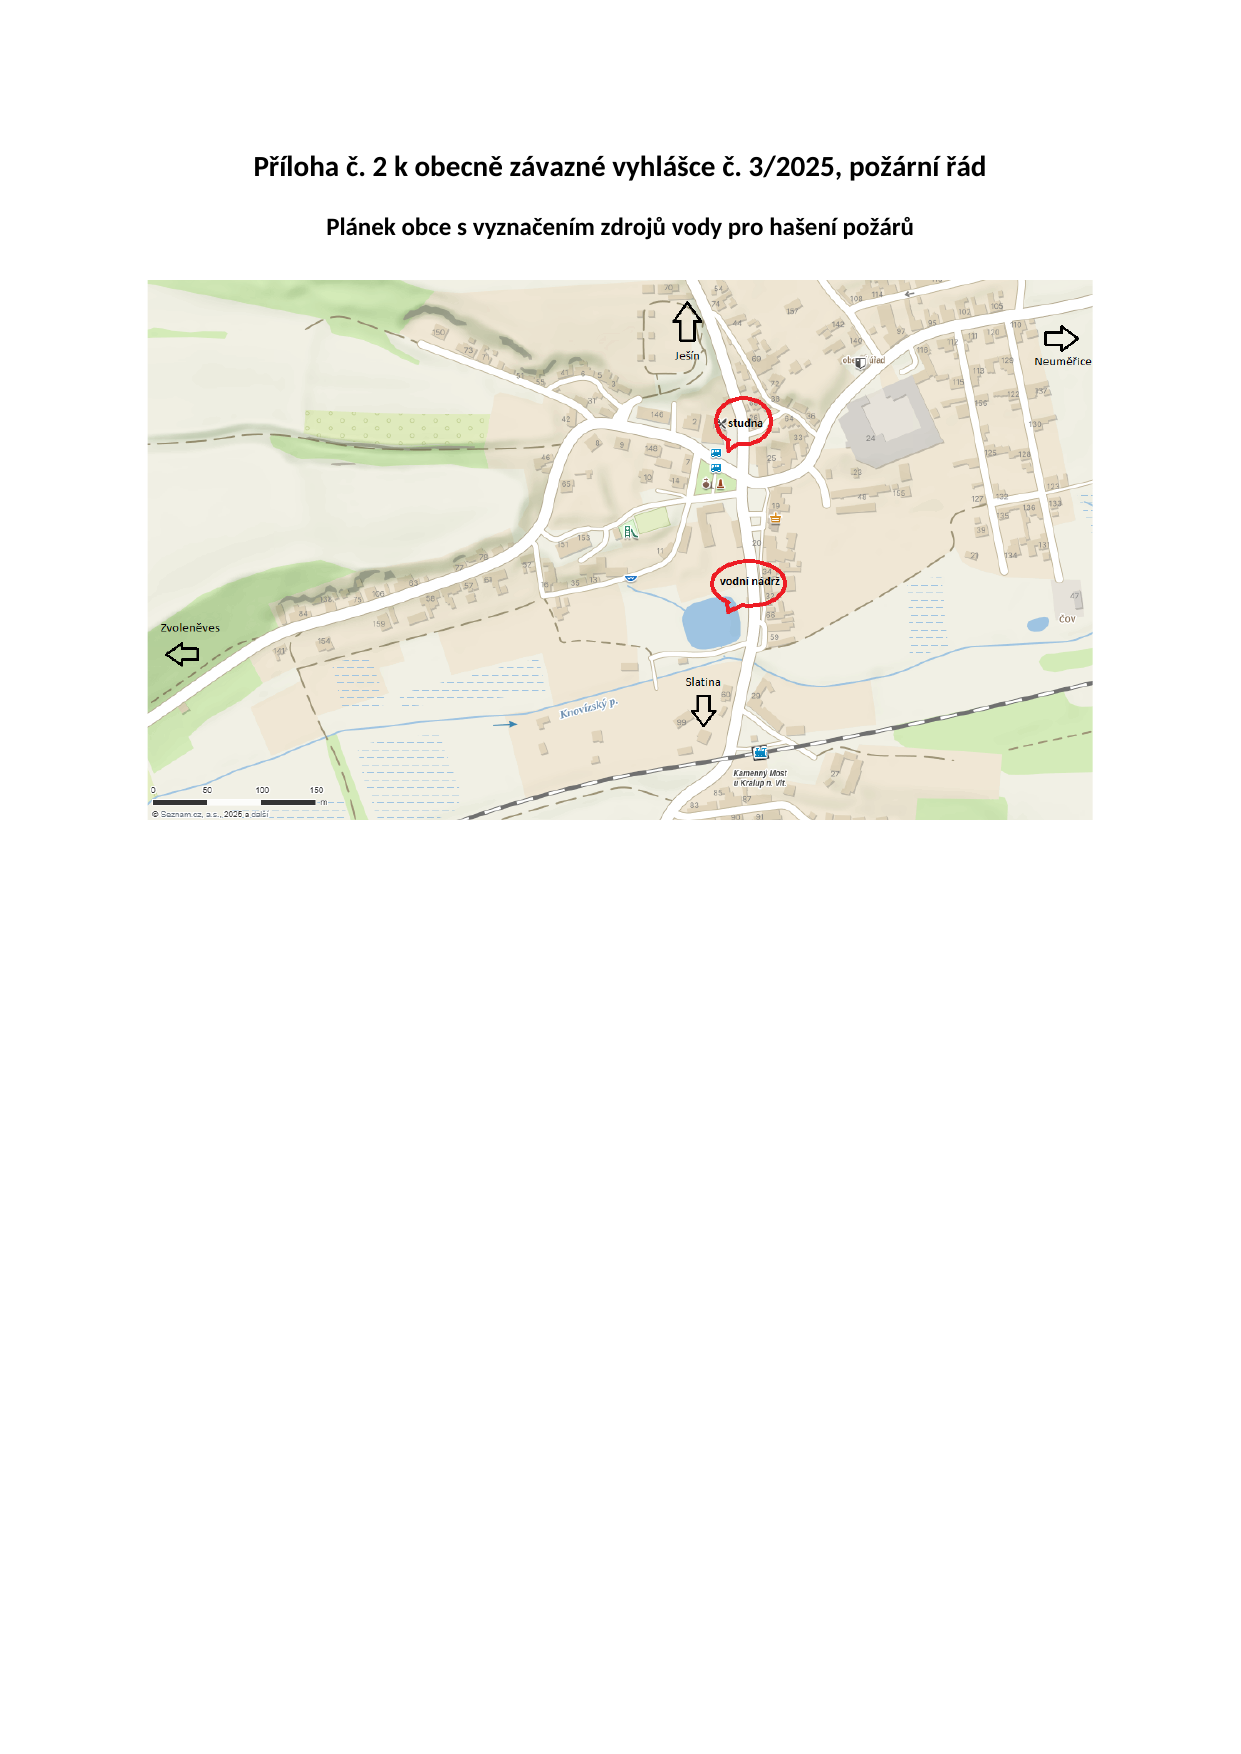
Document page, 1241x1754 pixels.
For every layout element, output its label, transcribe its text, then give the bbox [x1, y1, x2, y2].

picture [147, 280, 1093, 820]
text Příloha č. 2 k obecně závazné vyhlášce č. 3/2025, požární řád [148, 148, 1092, 183]
text Plánek obce s vyznačením zdrojů vody pro hašení požárů [148, 211, 1092, 242]
